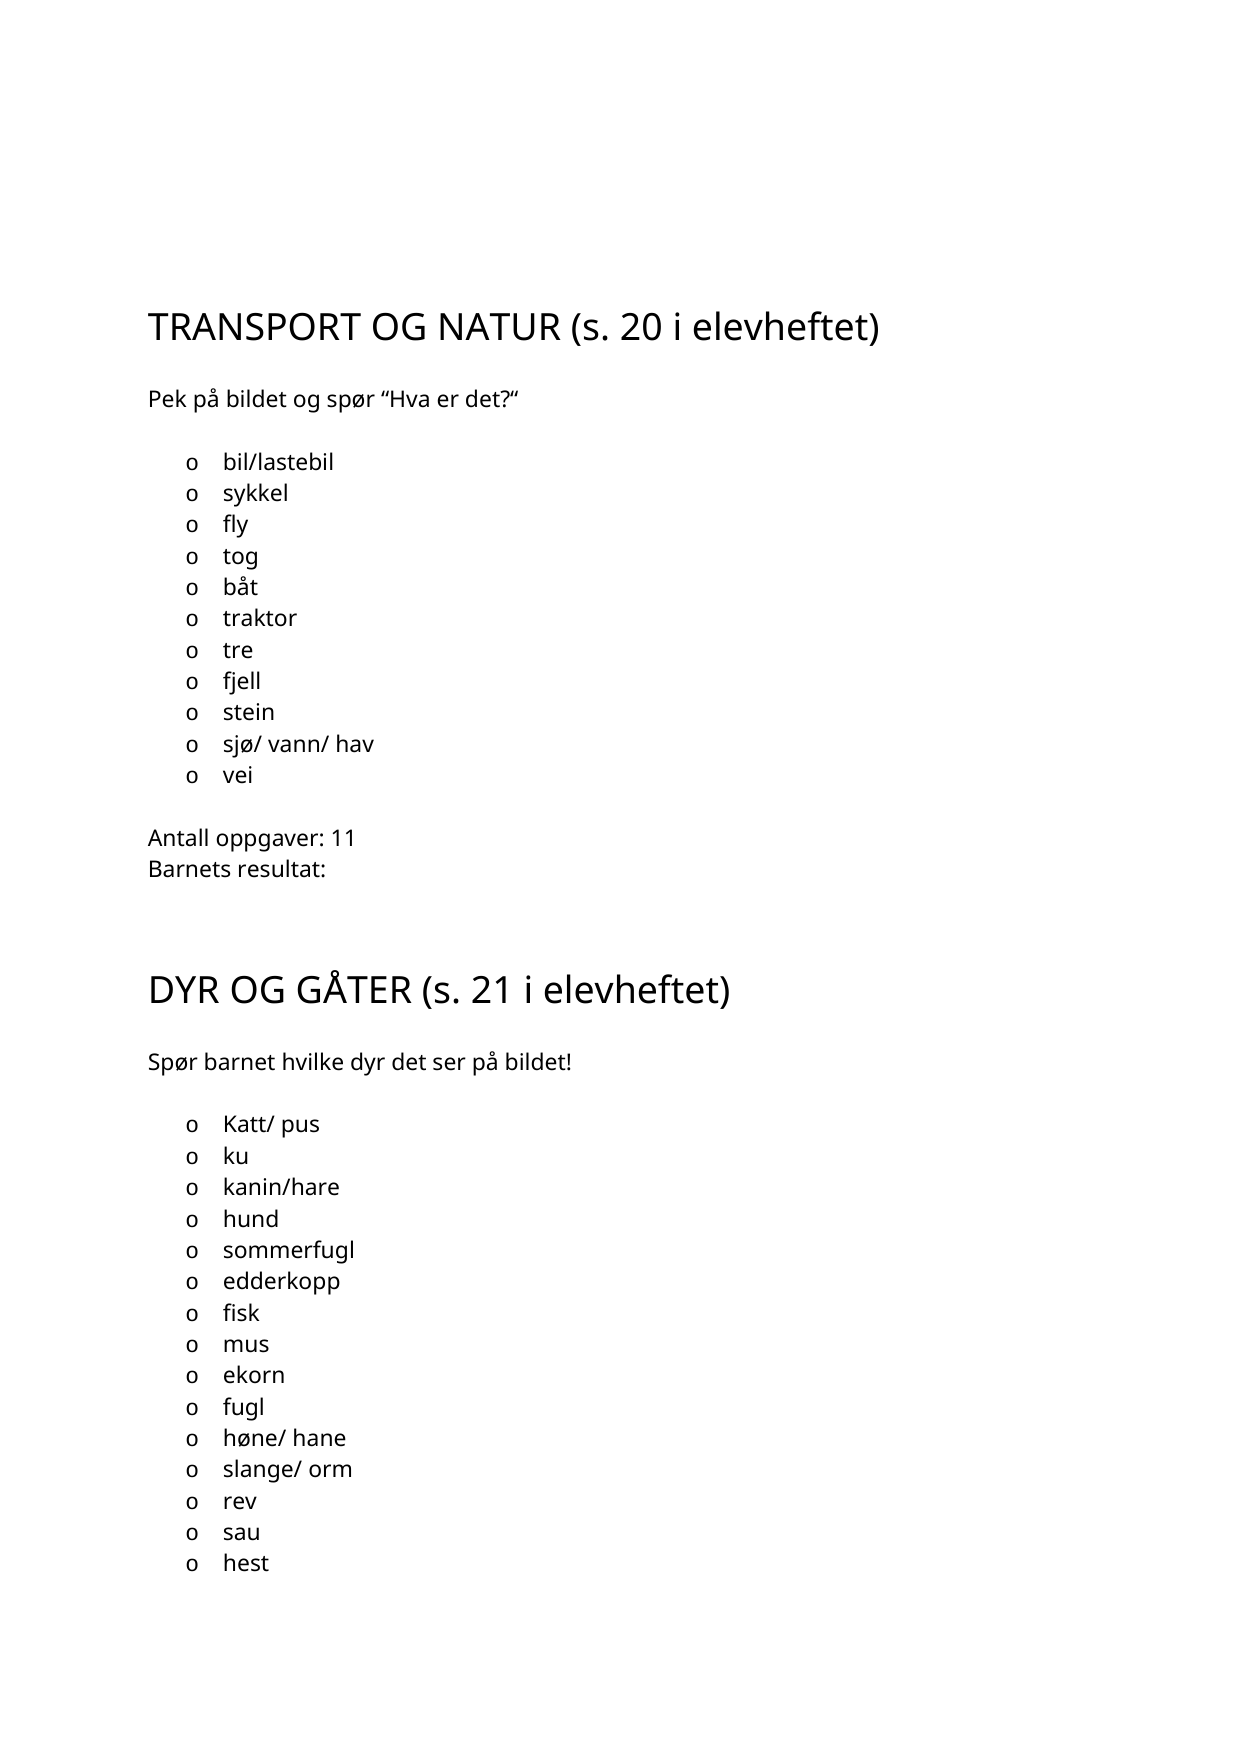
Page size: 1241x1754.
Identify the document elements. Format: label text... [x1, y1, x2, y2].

list kanin/hare [185, 1171, 1093, 1202]
list fugl [185, 1391, 1093, 1422]
list vei [185, 759, 1093, 790]
list Katt/ pus [185, 1108, 1093, 1140]
list hund [185, 1202, 1093, 1234]
text TRANSPORT OG NATUR (s. 20 i elevheftet) [148, 301, 1093, 352]
text Barnets resultat: [148, 853, 1093, 884]
list stein [185, 696, 1093, 728]
list rev [185, 1485, 1093, 1516]
list fly [185, 508, 1093, 539]
list båt [185, 571, 1093, 602]
list tog [185, 539, 1093, 571]
list sommerfugl [185, 1234, 1093, 1265]
list edderkopp [185, 1265, 1093, 1297]
text Antall oppgaver: 11 [148, 822, 1093, 853]
list ekorn [185, 1359, 1093, 1391]
list slange/ orm [185, 1453, 1093, 1485]
text Spør barnet hvilke dyr det ser på bildet! [148, 1046, 1093, 1077]
list mus [185, 1328, 1093, 1359]
list sykkel [185, 477, 1093, 508]
list fjell [185, 665, 1093, 696]
list fisk [185, 1297, 1093, 1328]
list ku [185, 1140, 1093, 1171]
text DYR OG GÅTER (s. 21 i elevheftet) [148, 964, 1093, 1015]
list traktor [185, 602, 1093, 634]
list sjø/ vann/ hav [185, 728, 1093, 759]
text Pek på bildet og spør “Hva er det?“ [148, 383, 1093, 414]
list bil/lastebil [185, 446, 1093, 477]
list hest [185, 1547, 1093, 1579]
list sau [185, 1516, 1093, 1547]
list høne/ hane [185, 1422, 1093, 1453]
list tre [185, 634, 1093, 665]
